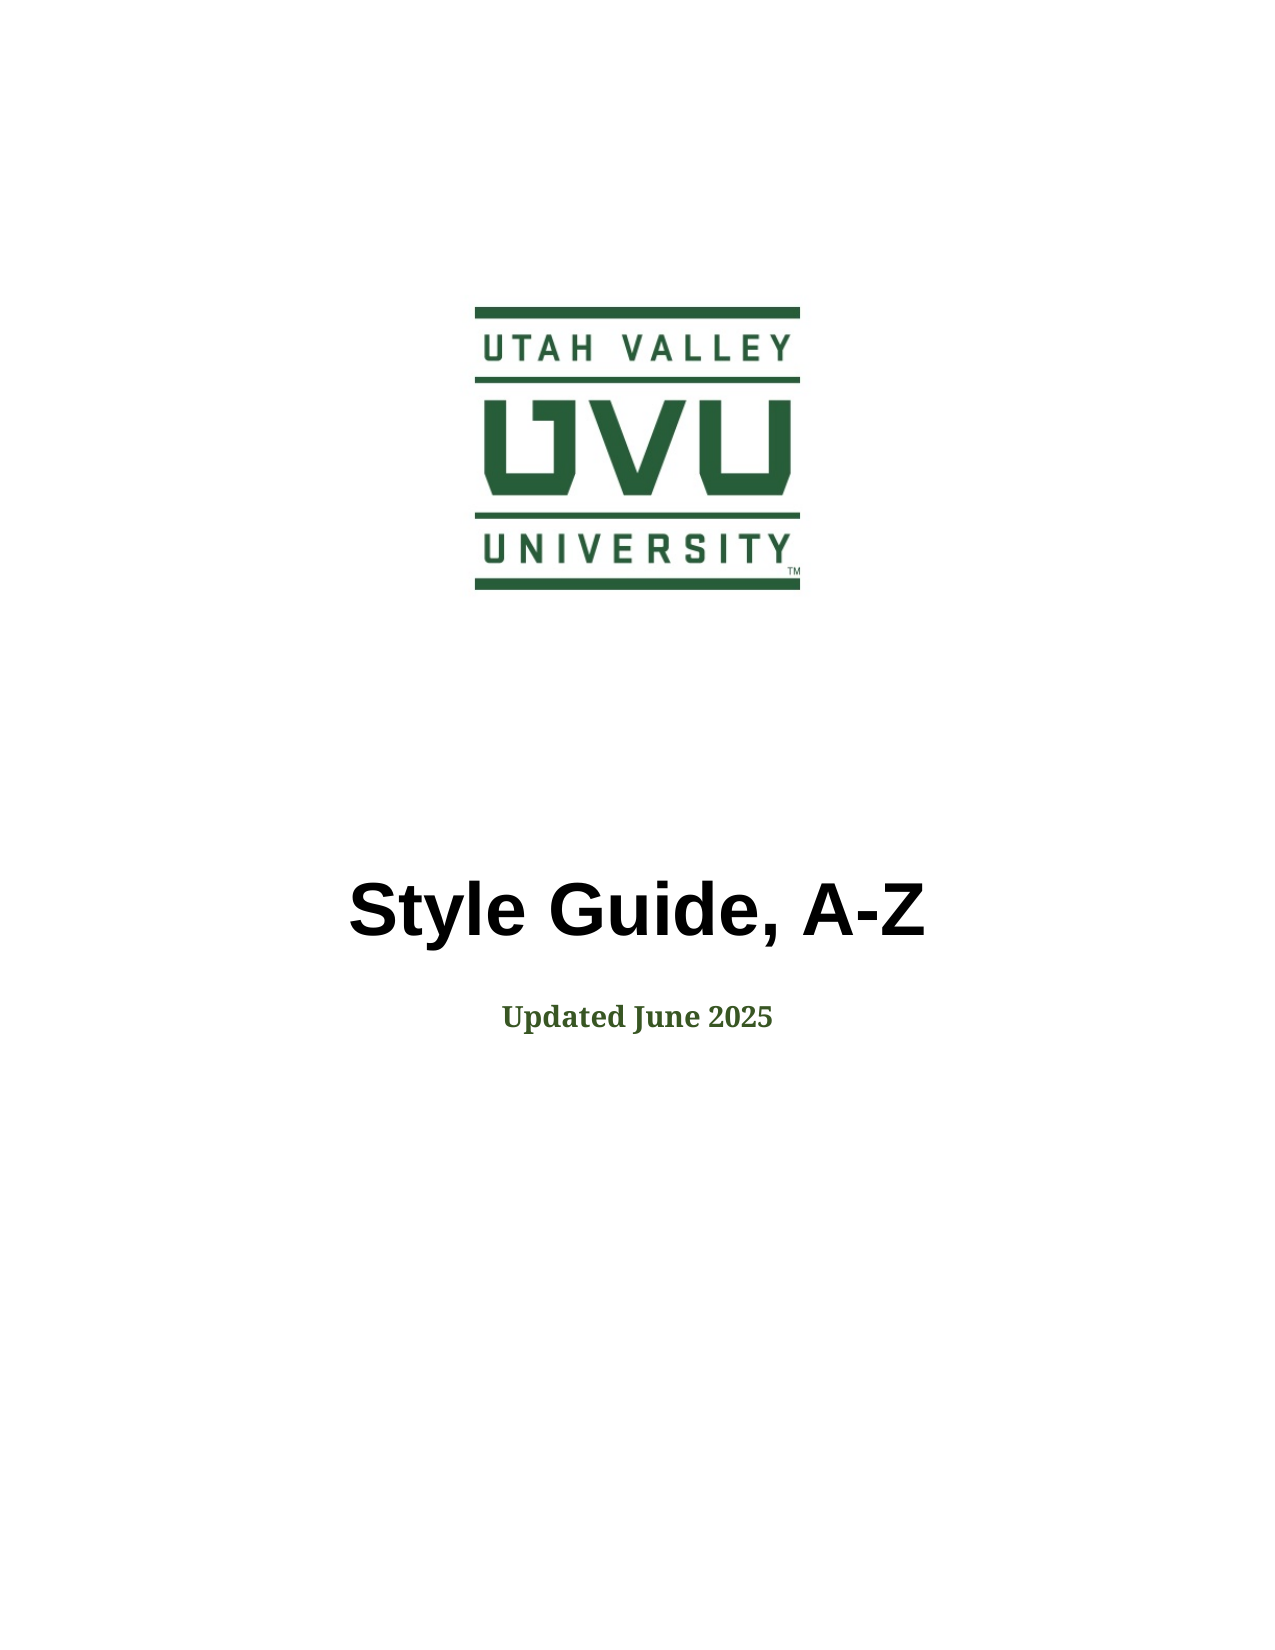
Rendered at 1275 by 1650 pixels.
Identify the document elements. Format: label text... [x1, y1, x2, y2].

picture [377, 212, 898, 688]
text Style Guide, A-Z [150, 864, 1125, 951]
text Updated June 2025 [150, 996, 1125, 1036]
